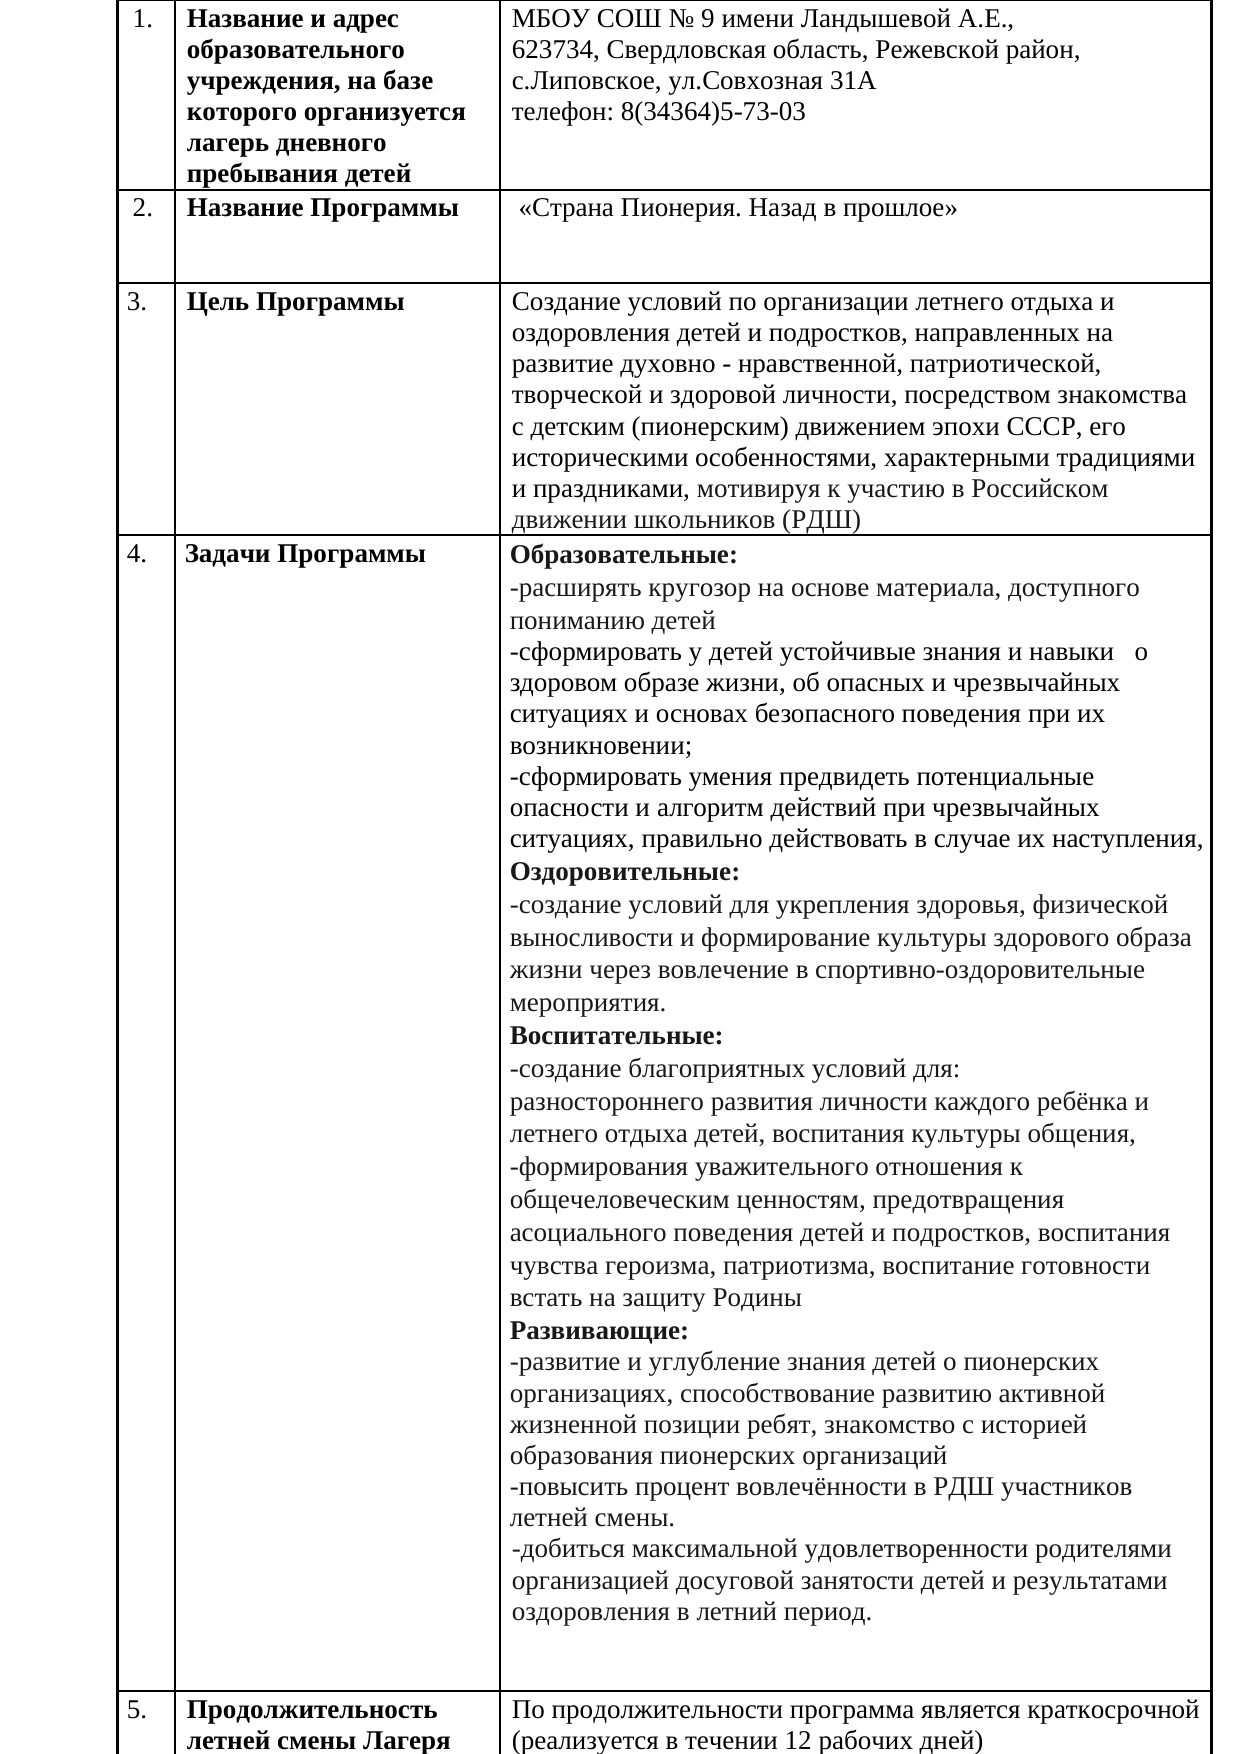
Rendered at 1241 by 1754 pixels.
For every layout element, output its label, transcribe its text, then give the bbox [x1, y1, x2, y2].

table_cell 4. [119, 536, 174, 1690]
table_cell Задачи Программы [176, 536, 499, 1690]
table_cell Цель Программы [176, 284, 499, 534]
table_header МБОУ СОШ № 9 имени Ландышевой А.Е., 623734, Свердловская область, Режевской район, с.Липовское, ул.Совхозная 31А телефон: 8(34364)5-73-03 [501, 1, 1210, 188]
table_cell 5. [119, 1692, 174, 1754]
table_header Название и адрес образовательного учреждения, на базе которого организуется лагерь дневного пребывания детей [176, 1, 499, 188]
table_cell Продолжительность летней смены Лагеря [176, 1692, 499, 1754]
table_cell 2. [119, 191, 174, 282]
table_header 1. [119, 1, 174, 188]
table_cell Создание условий по организации летнего отдыха и оздоровления детей и подростков, направленных на развитие духовно - нравственной, патриотической, творческой и здоровой личности, посредством знакомства с детским (пионерским) движением эпохи СССР, его историческими особенностями, характерными традициями и праздниками, мотивируя к участию в Российском движении школьников (РДШ) [501, 284, 1210, 534]
table_cell 3. [119, 284, 174, 534]
table_cell Название Программы [176, 191, 499, 282]
table_cell Образовательные: -расширять кругозор на основе материала, доступного пониманию детей -сформировать у детей устойчивые знания и навыки о здоровом образе жизни, об опасных и чрезвычайных ситуациях и основах безопасного поведения при их возникновении; -сформировать умения предвидеть потенциальные опасности и алгоритм действий при чрезвычайных ситуациях, правильно действовать в случае их наступления, Оздоровительные: -создание условий для укрепления здоровья, физической выносливости и формирование культуры здорового образа жизни через вовлечение в спортивно-оздоровительные мероприятия. Воспитательные: -создание благоприятных условий для: разностороннего развития личности каждого ребёнка и летнего отдыха детей, воспитания культуры общения, -формирования уважительного отношения к общечеловеческим ценностям, предотвращения асоциального поведения детей и подростков, воспитания чувства героизма, патриотизма, воспитание готовности встать на защиту Родины Развивающие: -развитие и углубление знания детей о пионерских организациях, способствование развитию активной жизненной позиции ребят, знакомство с историей образования пионерских организаций -повысить процент вовлечённости в РДШ участников летней смены. -добиться максимальной удовлетворенности родителями организацией досуговой занятости детей и результатами оздоровления в летний период. [501, 536, 1210, 1690]
table_cell По продолжительности программа является краткосрочной (реализуется в течении 12 рабочих дней) [501, 1692, 1210, 1754]
table_cell «Страна Пионерия. Назад в прошлое» [501, 191, 1210, 282]
